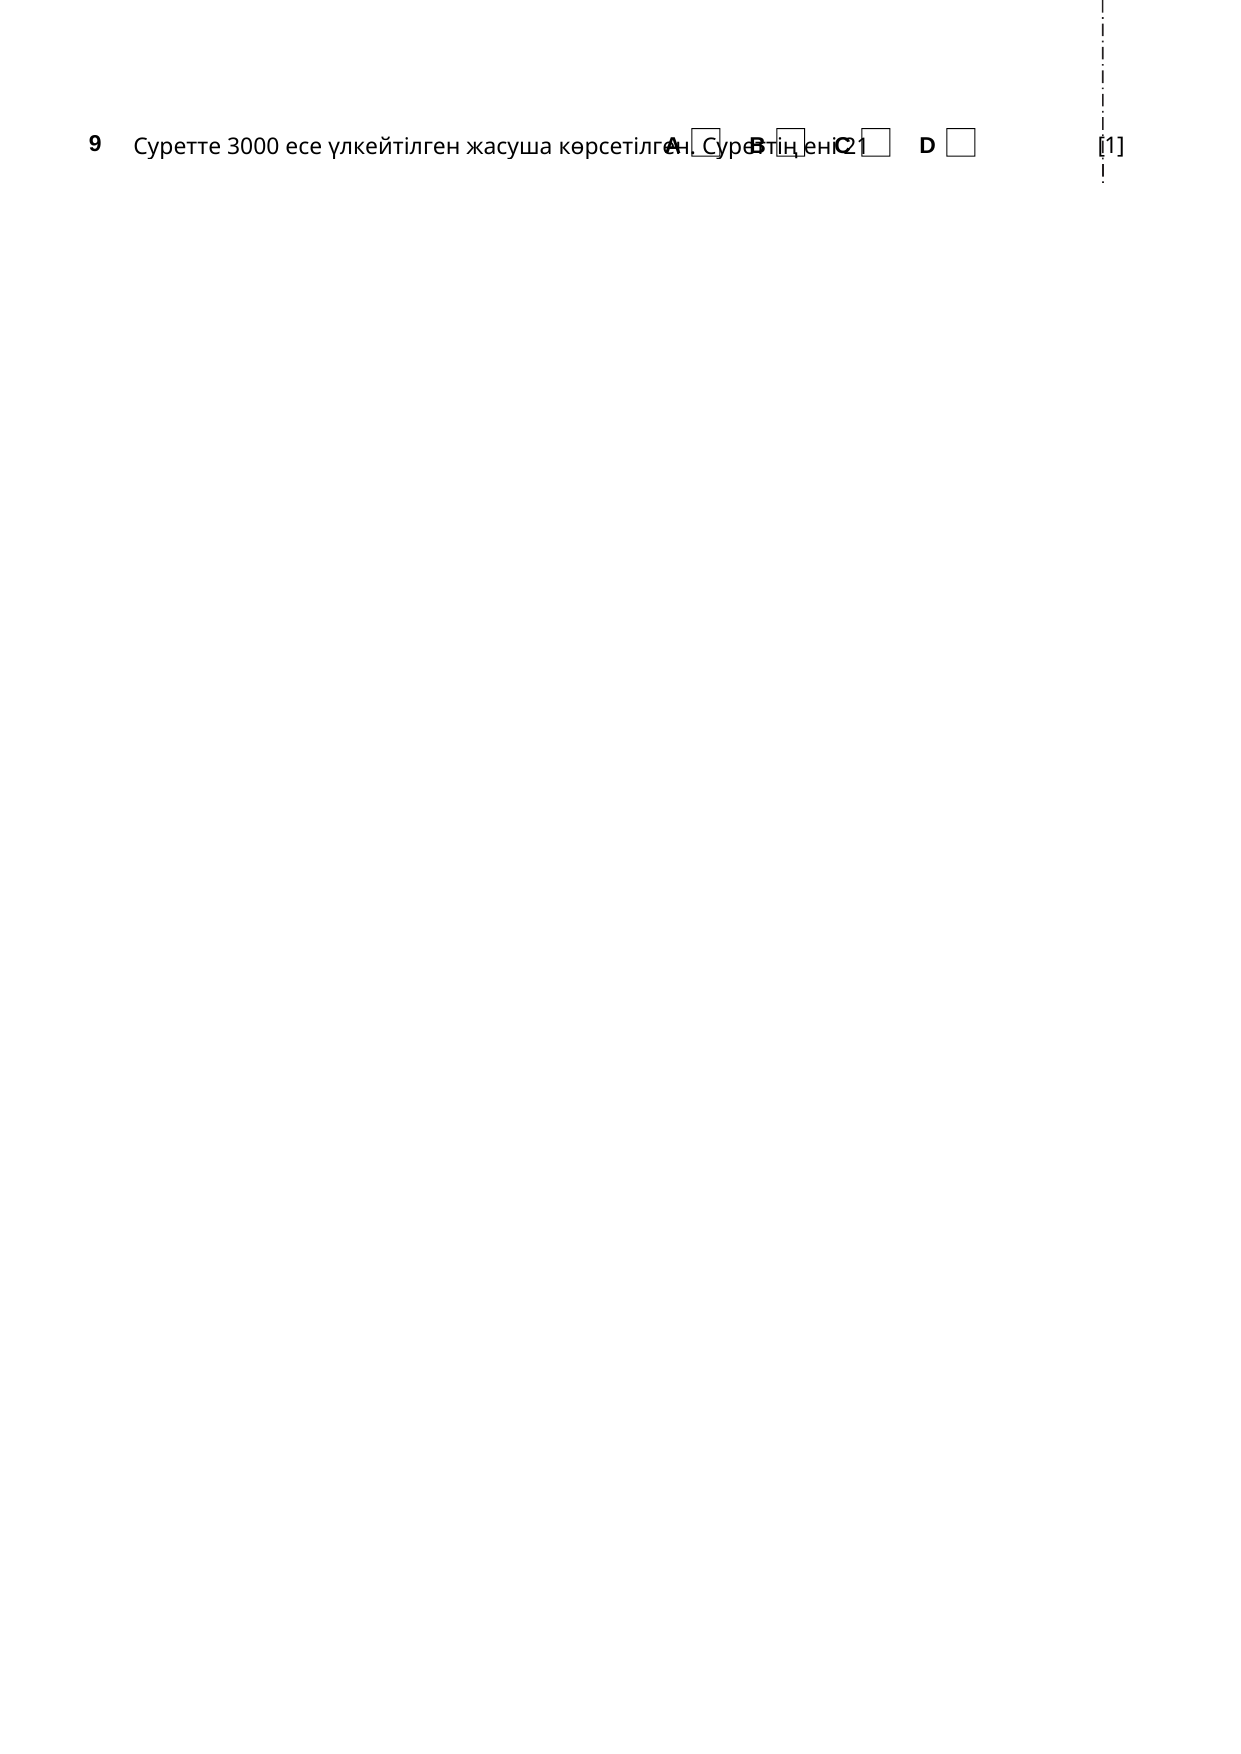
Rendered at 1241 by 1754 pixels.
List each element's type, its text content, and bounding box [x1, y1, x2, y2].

text A B C D [1] [664, 129, 1178, 160]
